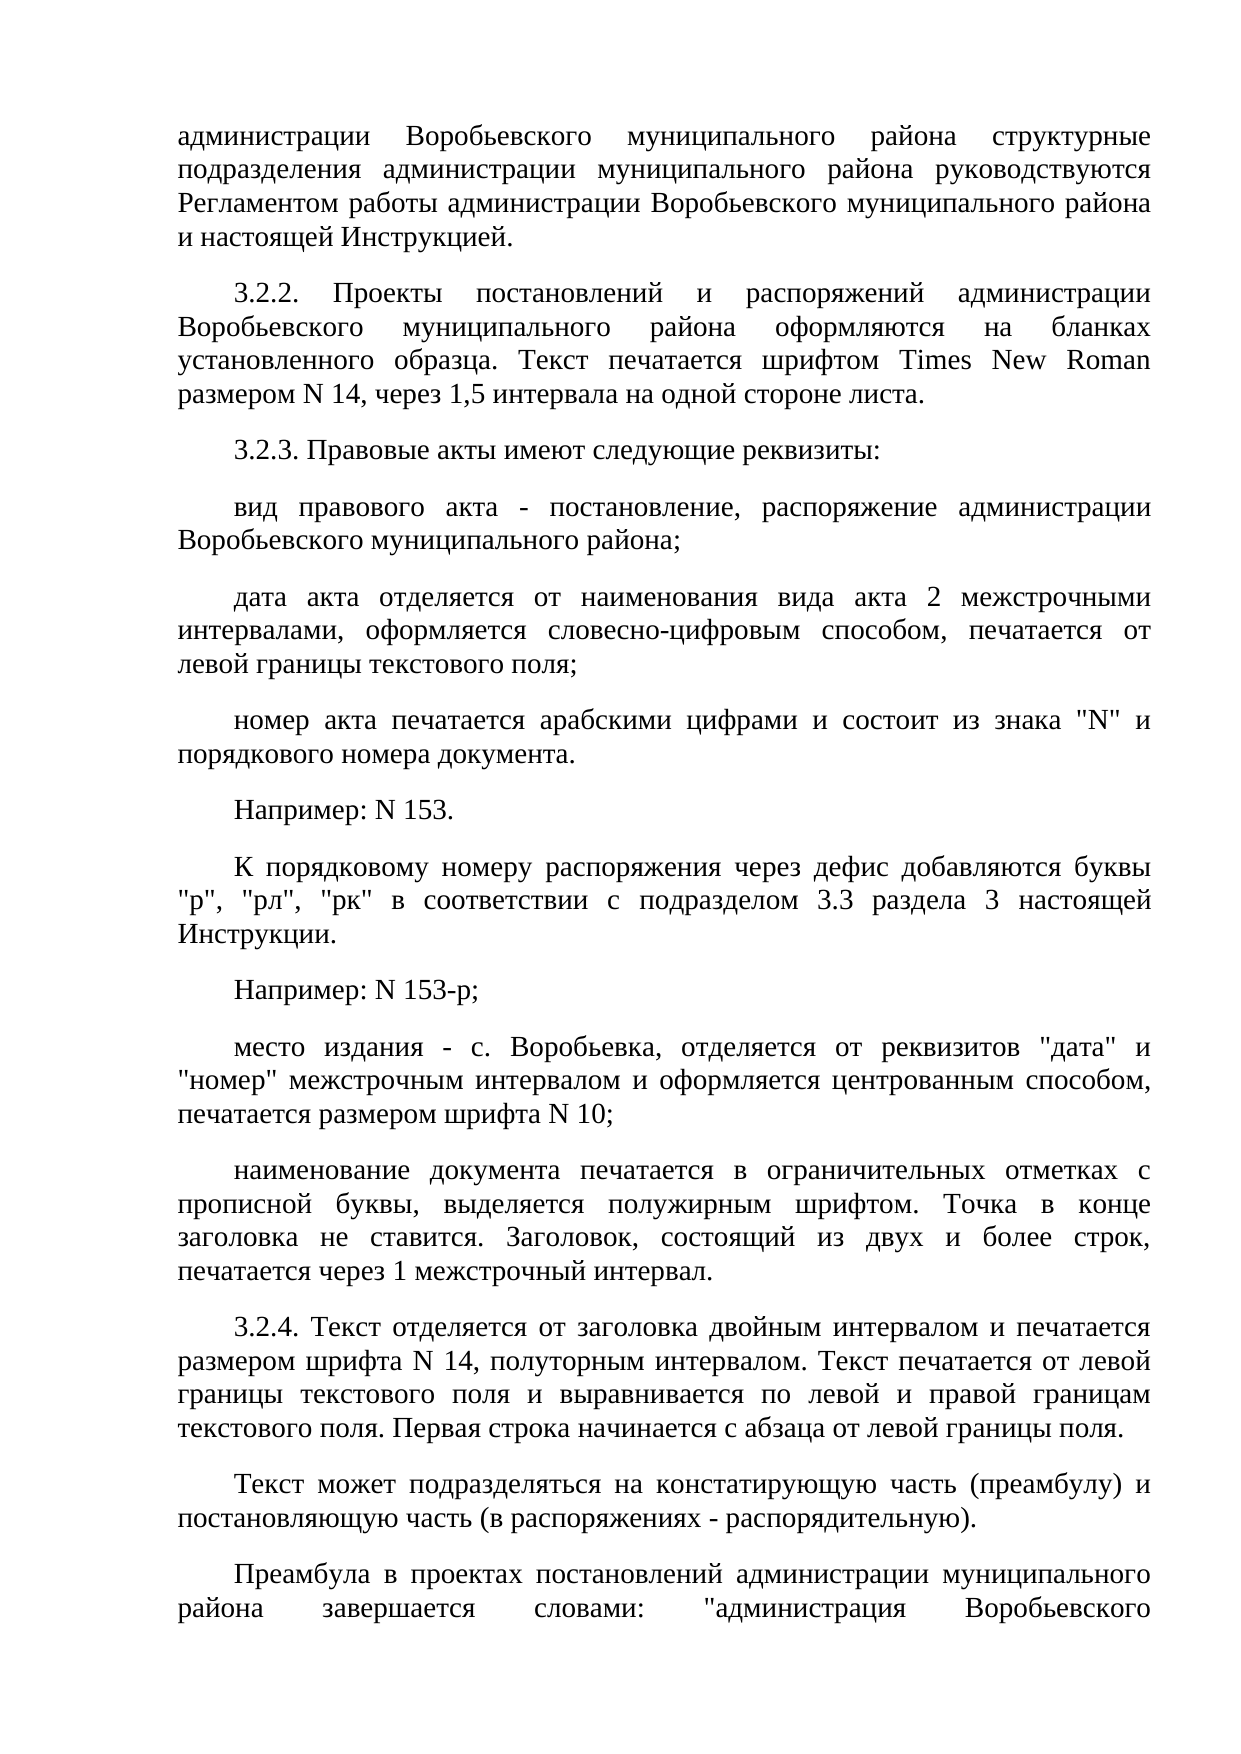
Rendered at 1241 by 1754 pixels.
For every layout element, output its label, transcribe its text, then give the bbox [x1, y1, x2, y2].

text Текст может подразделяться на констатирующую часть (преамбулу) и постановляющую часть (в распоряжениях - распорядительную). [177, 1466, 1152, 1533]
text 3.2.2. Проекты постановлений и распоряжений администрации Воробьевского муниципального района оформляются на бланках установленного образца. Текст печатается шрифтом Times New Roman размером N 14, через 1,5 интервала на одной стороне листа. [177, 275, 1152, 409]
text дата акта отделяется от наименования вида акта 2 межстрочными интервалами, оформляется словесно-цифровым способом, печатается от левой границы текстового поля; [177, 579, 1152, 679]
text наименование документа печатается в ограничительных отметках с прописной буквы, выделяется полужирным шрифтом. Точка в конце заголовка не ставится. Заголовок, состоящий из двух и более строк, печатается через 1 межстрочный интервал. [177, 1152, 1152, 1286]
text Например: N 153-р; [177, 972, 1152, 1006]
text место издания - с. Воробьевка, отделяется от реквизитов "дата" и "номер" межстрочным интервалом и оформляется центрованным способом, печатается размером шрифта N 10; [177, 1029, 1152, 1129]
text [177, 118, 1152, 252]
text вид правового акта - постановление, распоряжение администрации Воробьевского муниципального района; [177, 489, 1152, 556]
text К порядковому номеру распоряжения через дефис добавляются буквы "р", "рл", "рк" в соответствии с подразделом 3.3 раздела 3 настоящей Инструкции. [177, 849, 1152, 949]
text 3.2.3. Правовые акты имеют следующие реквизиты: [177, 432, 1152, 466]
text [177, 1556, 1152, 1623]
text Например: N 153. [177, 792, 1152, 826]
text 3.2.4. Текст отделяется от заголовка двойным интервалом и печатается размером шрифта N 14, полуторным интервалом. Текст печатается от левой границы текстового поля и выравнивается по левой и правой границам текстового поля. Первая строка начинается с абзаца от левой границы поля. [177, 1309, 1152, 1443]
text номер акта печатается арабскими цифрами и состоит из знака "N" и порядкового номера документа. [177, 702, 1152, 769]
